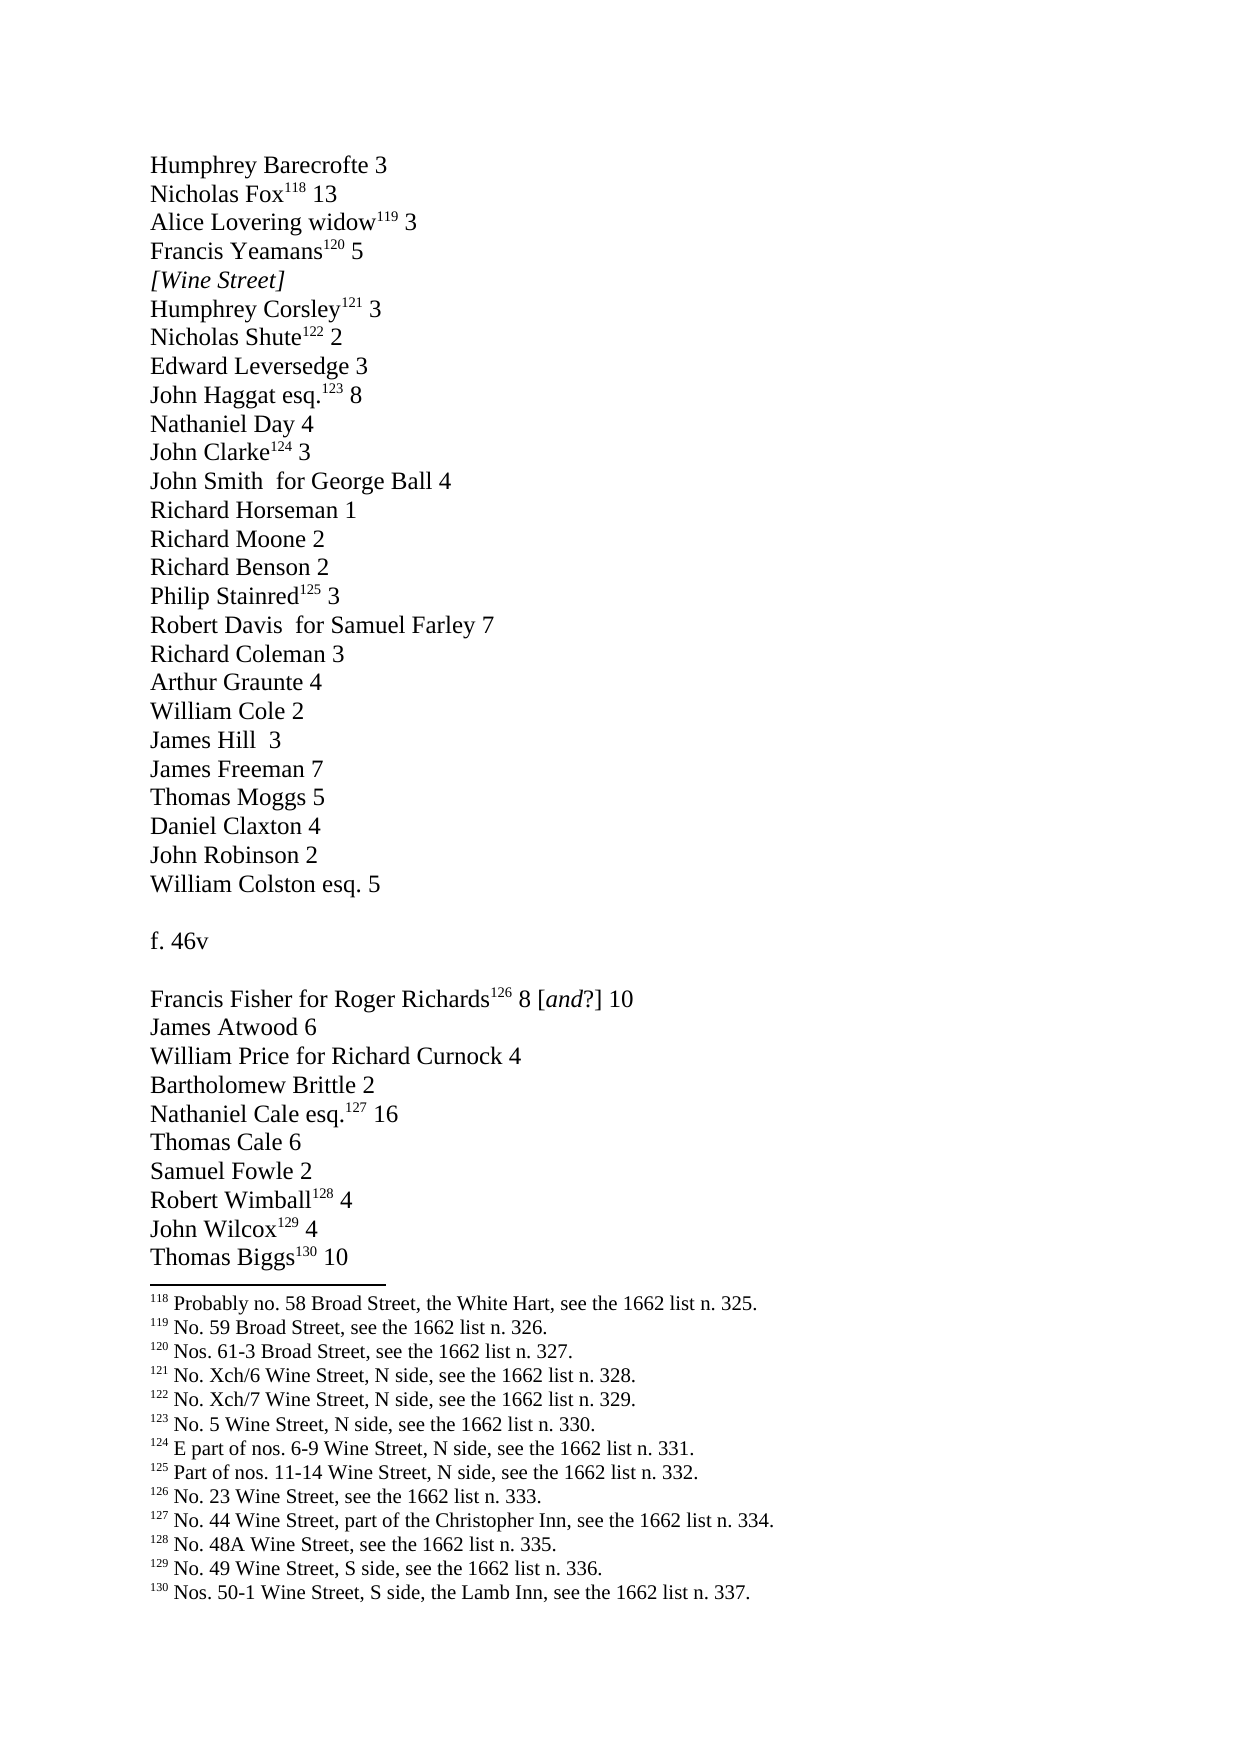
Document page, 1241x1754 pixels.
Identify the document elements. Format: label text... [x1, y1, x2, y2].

text John Robinson 2 [150, 840, 1090, 869]
text Edward Leversedge 3 [150, 351, 1090, 380]
text Nicholas Fox 13 [150, 179, 1090, 207]
text Richard Benson 2 [150, 552, 1090, 581]
text James Hill 3 [150, 725, 1090, 754]
text James Atwood 6 [150, 1012, 1090, 1041]
text Nathaniel Cale esq. 16 [150, 1099, 1090, 1127]
text Bartholomew Brittle 2 [150, 1070, 1090, 1099]
text Philip Stainred 3 [150, 581, 1090, 610]
text Samuel Fowle 2 [150, 1156, 1090, 1185]
text William Colston esq. 5 [150, 869, 1090, 897]
text James Freeman 7 [150, 754, 1090, 782]
text f. 46v [150, 926, 1090, 955]
text Daniel Claxton 4 [150, 811, 1090, 840]
text Thomas Biggs 10 [150, 1242, 1090, 1271]
text John Wilcox 4 [150, 1214, 1090, 1242]
text Humphrey Corsley 3 [150, 294, 1090, 322]
text Humphrey Barecrofte 3 [150, 150, 1090, 179]
text Richard Coleman 3 [150, 639, 1090, 667]
text John Haggat esq. 8 [150, 380, 1090, 409]
text Francis Fisher for Roger Richards 8 [and?] 10 [150, 984, 1090, 1012]
text [Wine Street] [150, 265, 1090, 294]
text John Clarke 3 [150, 437, 1090, 466]
text Thomas Cale 6 [150, 1127, 1090, 1156]
text Nathaniel Day 4 [150, 409, 1090, 437]
text Richard Horseman 1 [150, 495, 1090, 524]
text William Cole 2 [150, 696, 1090, 725]
text John Smith for George Ball 4 [150, 466, 1090, 495]
text Richard Moone 2 [150, 524, 1090, 552]
text Robert Wimball 4 [150, 1185, 1090, 1214]
text Thomas Moggs 5 [150, 782, 1090, 811]
text Arthur Graunte 4 [150, 667, 1090, 696]
text Francis Yeamans 5 [150, 236, 1090, 265]
text Nicholas Shute 2 [150, 322, 1090, 351]
text Alice Lovering widow 3 [150, 207, 1090, 236]
text William Price for Richard Curnock 4 [150, 1041, 1090, 1070]
text Robert Davis for Samuel Farley 7 [150, 610, 1090, 639]
